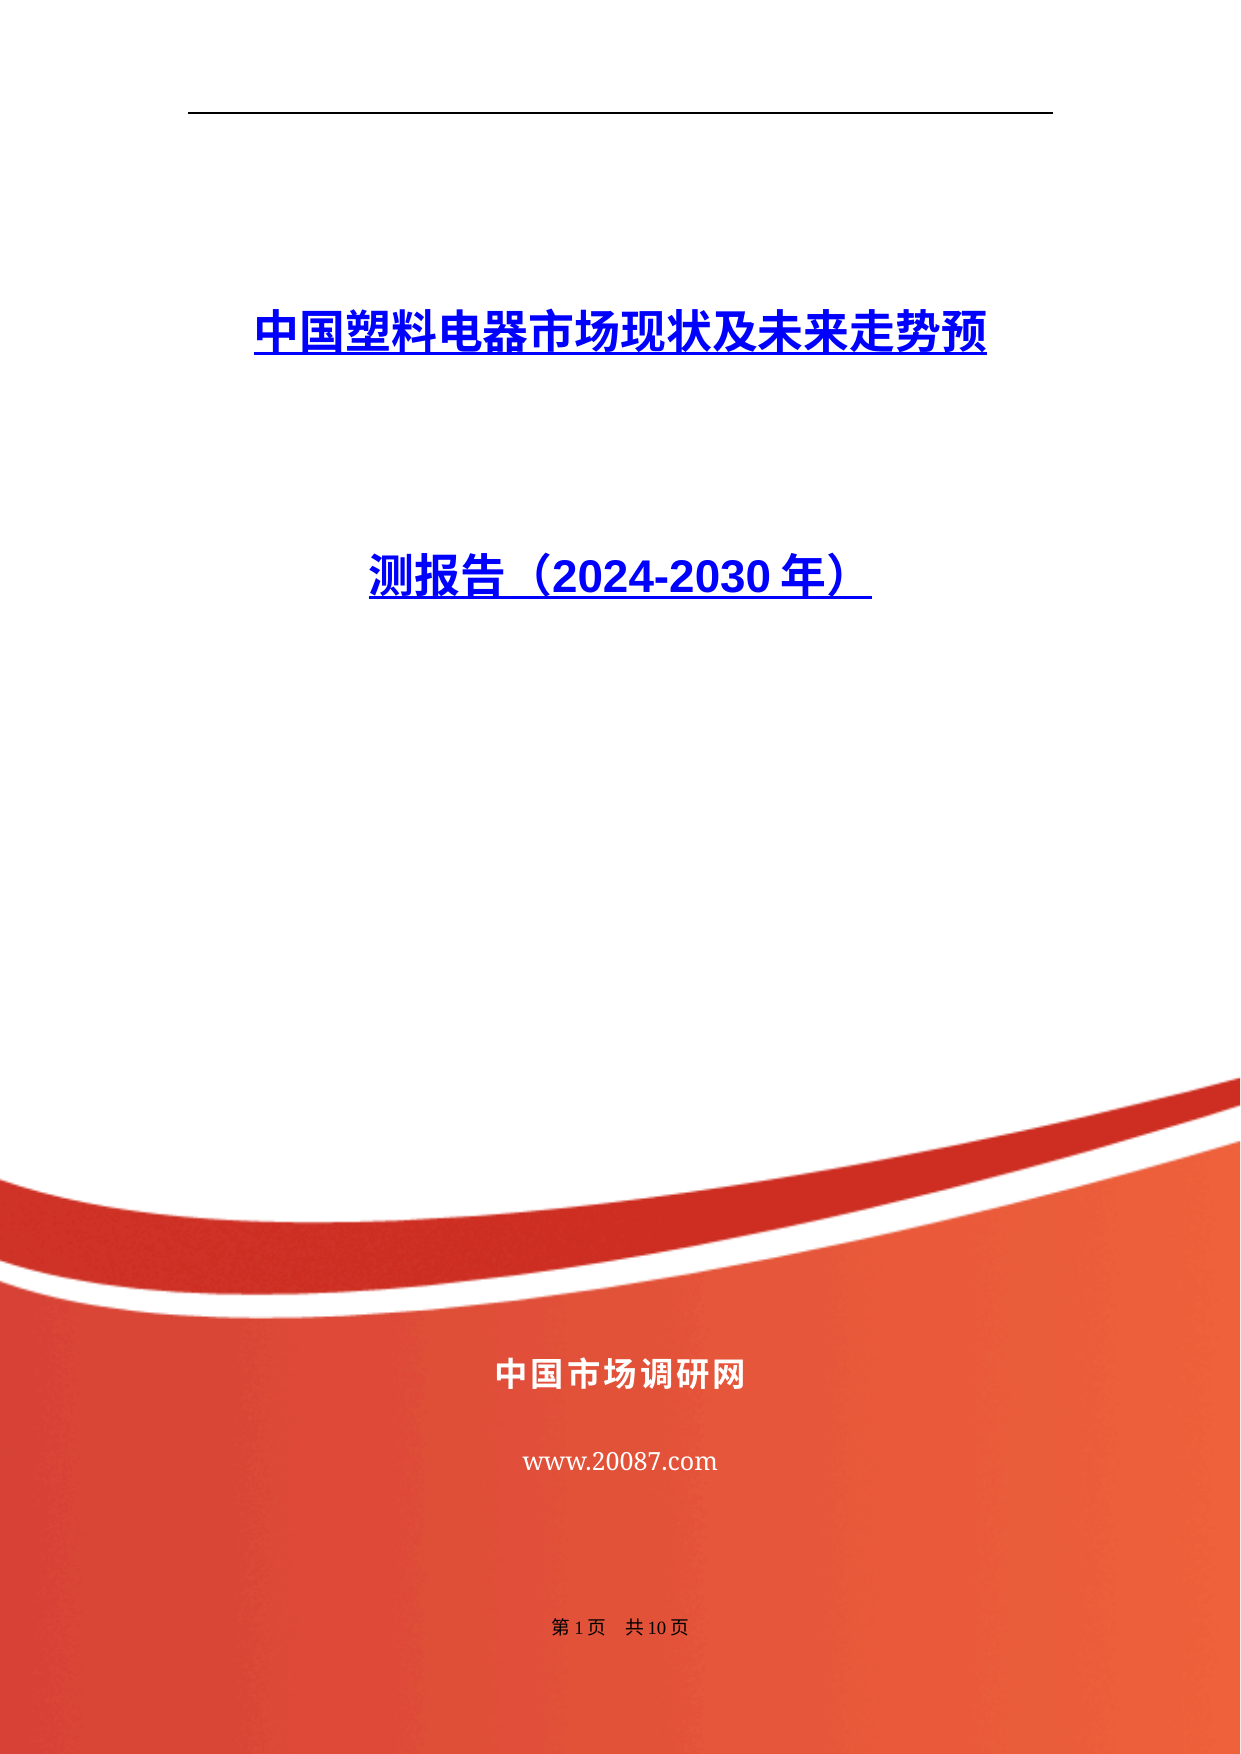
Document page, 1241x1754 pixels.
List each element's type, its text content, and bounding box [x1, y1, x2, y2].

subtitle 中国市场调研网 [187, 1339, 1053, 1404]
picture [0, 1006, 1241, 1754]
table_header 中国塑料电器市场现状及未来走势预测报告（2024-2030年） [188, 207, 1053, 773]
text www.20087.com [187, 1428, 1053, 1493]
